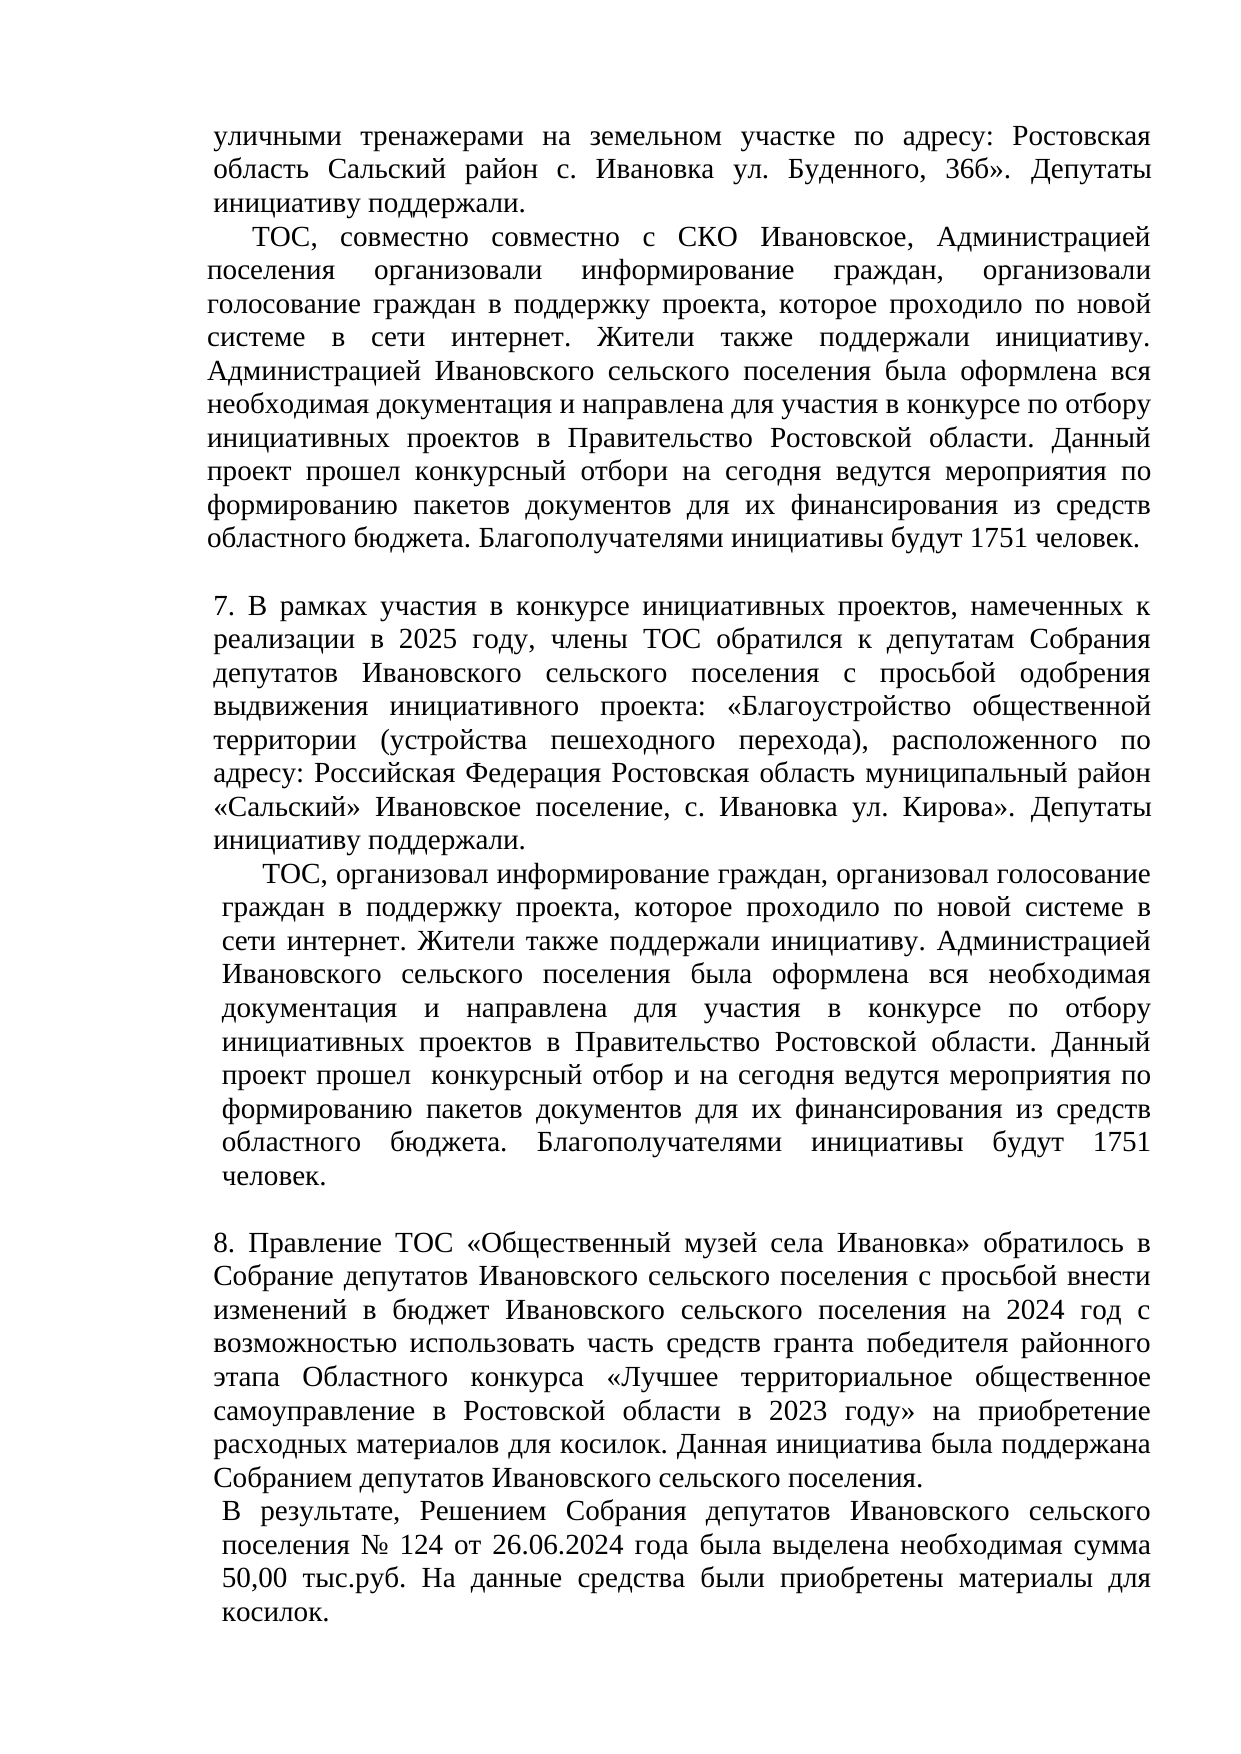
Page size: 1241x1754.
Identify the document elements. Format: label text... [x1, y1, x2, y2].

text 8. Правление ТОС «Общественный музей села Ивановка» обратилось в Собрание депутатов Ивановского сельского поселения с просьбой внести изменений в бюджет Ивановского сельского поселения на 2024 год с возможностью использовать часть средств гранта победителя районного этапа Областного конкурса «Лучшее территориальное общественное самоуправление в Ростовской области в 2023 году» на приобретение расходных материалов для косилок. Данная инициатива была поддержана Собранием депутатов Ивановского сельского поселения. [213, 1225, 1152, 1493]
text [213, 118, 1152, 219]
text ТОС, совместно совместно с СКО Ивановское, Администрацией поселения организовали информирование граждан, организовали голосование граждан в поддержку проекта, которое проходило по новой системе в сети интернет. Жители также поддержали инициативу. Администрацией Ивановского сельского поселения была оформлена вся необходимая документация и направлена для участия в конкурсе по отбору инициативных проектов в Правительство Ростовской области. Данный проект прошел конкурсный отбори на сегодня ведутся мероприятия по формированию пакетов документов для их финансирования из средств областного бюджета. Благополучателями инициативы будут 1751 человек. [207, 219, 1152, 554]
text ТОС, организовал информирование граждан, организовал голосование граждан в поддержку проекта, которое проходило по новой системе в сети интернет. Жители также поддержали инициативу. Администрацией Ивановского сельского поселения была оформлена вся необходимая документация и направлена для участия в конкурсе по отбору инициативных проектов в Правительство Ростовской области. Данный проект прошел конкурсный отбор и на сегодня ведутся мероприятия по формированию пакетов документов для их финансирования из средств областного бюджета. Благополучателями инициативы будут 1751 человек. [222, 856, 1152, 1191]
text 7. В рамках участия в конкурсе инициативных проектов, намеченных к реализации в 2025 году, члены ТОС обратился к депутатам Собрания депутатов Ивановского сельского поселения с просьбой одобрения выдвижения инициативного проекта: «Благоустройство общественной территории (устройства пешеходного перехода), расположенного по адресу: Российская Федерация Ростовская область муниципальный район «Сальский» Ивановское поселение, с. Ивановка ул. Кирова». Депутаты инициативу поддержали. [213, 588, 1152, 856]
text В результате, Решением Собрания депутатов Ивановского сельского поселения № 124 от 26.06.2024 года была выделена необходимая сумма 50,00 тыс.руб. На данные средства были приобретены материалы для косилок. [222, 1493, 1152, 1627]
